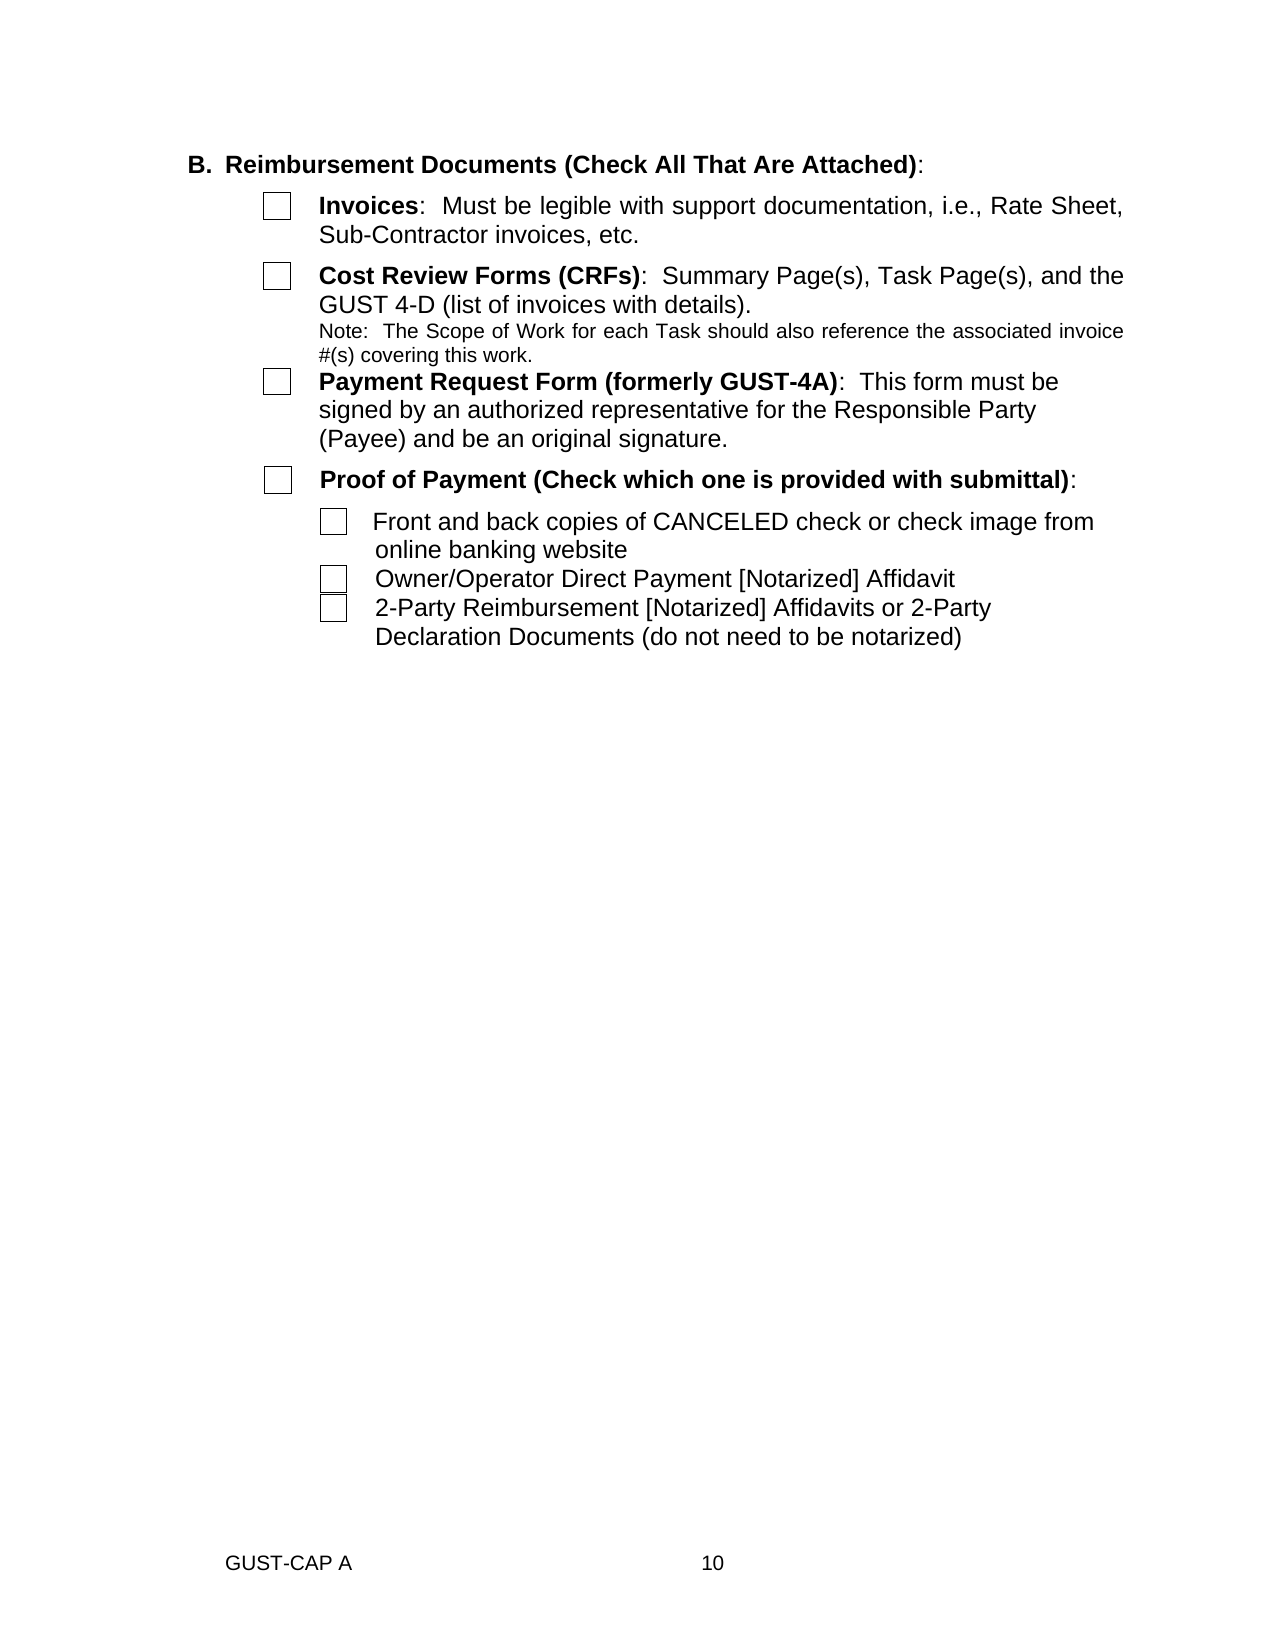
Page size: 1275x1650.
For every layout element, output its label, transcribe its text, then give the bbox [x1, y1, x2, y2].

text Payment Request Form (formerly GUST-4A): This form must be signed by an authorized representative for the Responsible Party (Payee) and be an original signature. [262, 367, 1125, 453]
text Owner/Operator Direct Payment [Notarized] Affidavit [150, 564, 1125, 593]
text B. Reimbursement Documents (Check All That Are Attached): [187, 150, 1125, 179]
text Note: The Scope of Work for each Task should also reference the associated invoice #(s) covering this work. [319, 319, 1125, 367]
text Cost Review Forms (CRFs): Summary Page(s), Task Page(s), and the GUST 4-D (list of invoices with details). [262, 261, 1125, 319]
text Front and back copies of CANCELED check or check image from online banking website [262, 507, 1125, 564]
text Proof of Payment (Check which one is provided with submittal): [263, 465, 1125, 494]
text 2-Party Reimbursement [Notarized] Affidavits or 2-Party Declaration Documents (do not need to be notarized) [150, 593, 1125, 651]
text Invoices: Must be legible with support documentation, i.e., Rate Sheet, Sub-Contractor invoices, etc. [262, 191, 1125, 249]
